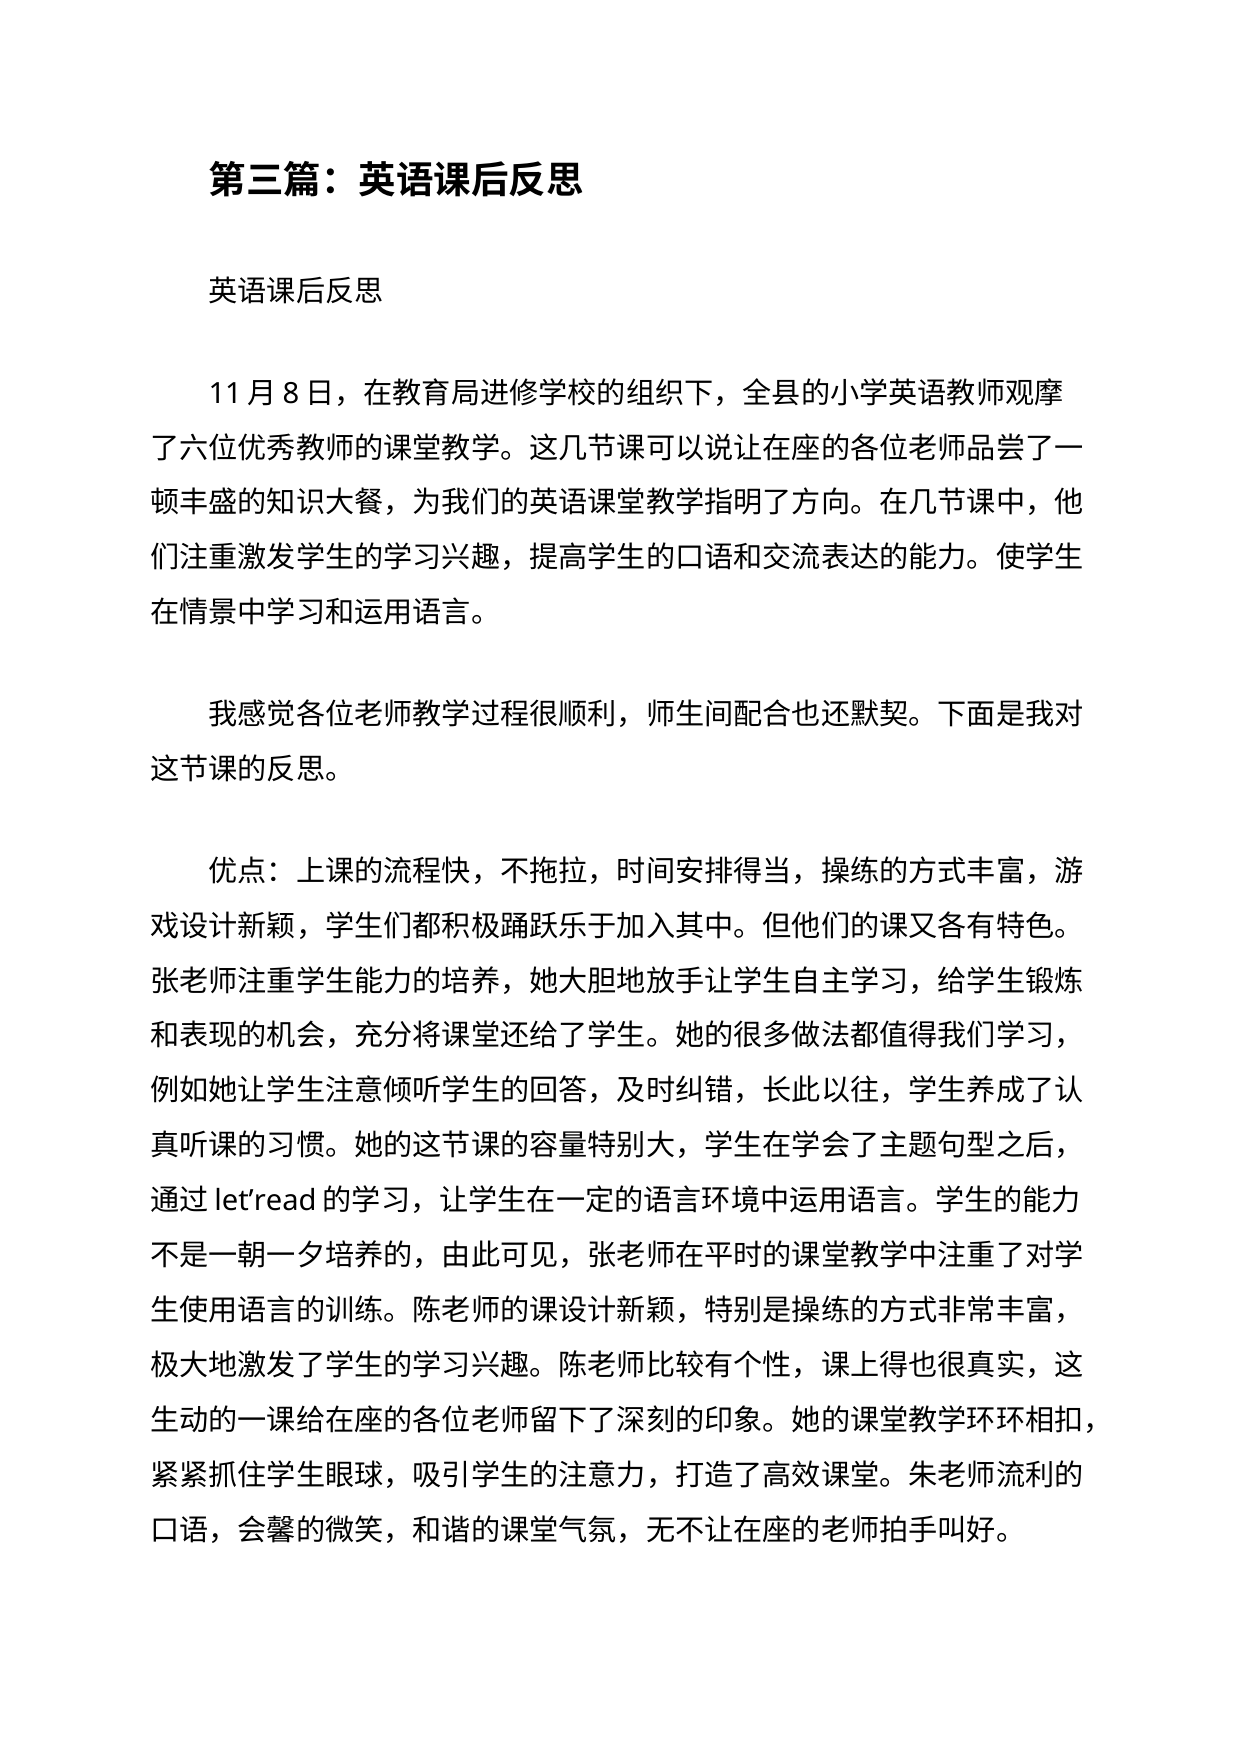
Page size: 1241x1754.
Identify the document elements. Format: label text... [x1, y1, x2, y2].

text 11月8日，在教育局进修学校的组织下，全县的小学英语教师观摩了六位优秀教师的课堂教学。这几节课可以说让在座的各位老师品尝了一顿丰盛的知识大餐，为我们的英语课堂教学指明了方向。在几节课中，他们注重激发学生的学习兴趣，提高学生的口语和交流表达的能力。使学生在情景中学习和运用语言。 [150, 369, 1090, 631]
text 我感觉各位老师教学过程很顺利，师生间配合也还默契。下面是我对这节课的反思。 [150, 691, 1090, 788]
text 优点：上课的流程快，不拖拉，时间安排得当，操练的方式丰富，游戏设计新颖，学生们都积极踊跃乐于加入其中。但他们的课又各有特色。张老师注重学生能力的培养，她大胆地放手让学生自主学习，给学生锻炼和表现的机会，充分将课堂还给了学生。她的很多做法都值得我们学习，例如她让学生注意倾听学生的回答，及时纠错，长此以往，学生养成了认真听课的习惯。她的这节课的容量特别大，学生在学会了主题句型之后，通过let’read的学习，让学生在一定的语言环境中运用语言。学生的能力不是一朝一夕培养的，由此可见，张老师在平时的课堂教学中注重了对学生使用语言的训练。陈老师的课设计新颖，特别是操练的方式非常丰富，极大地激发了学生的学习兴趣。陈老师比较有个性，课上得也很真实，这生动的一课给在座的各位老师留下了深刻的印象。她的课堂教学环环相扣，紧紧抓住学生眼球，吸引学生的注意力，打造了高效课堂。朱老师流利的口语，会馨的微笑，和谐的课堂气氛，无不让在座的老师拍手叫好。 [150, 847, 1090, 1548]
text 第三篇：英语课后反思 [150, 150, 1090, 204]
text 英语课后反思 [150, 267, 1090, 310]
